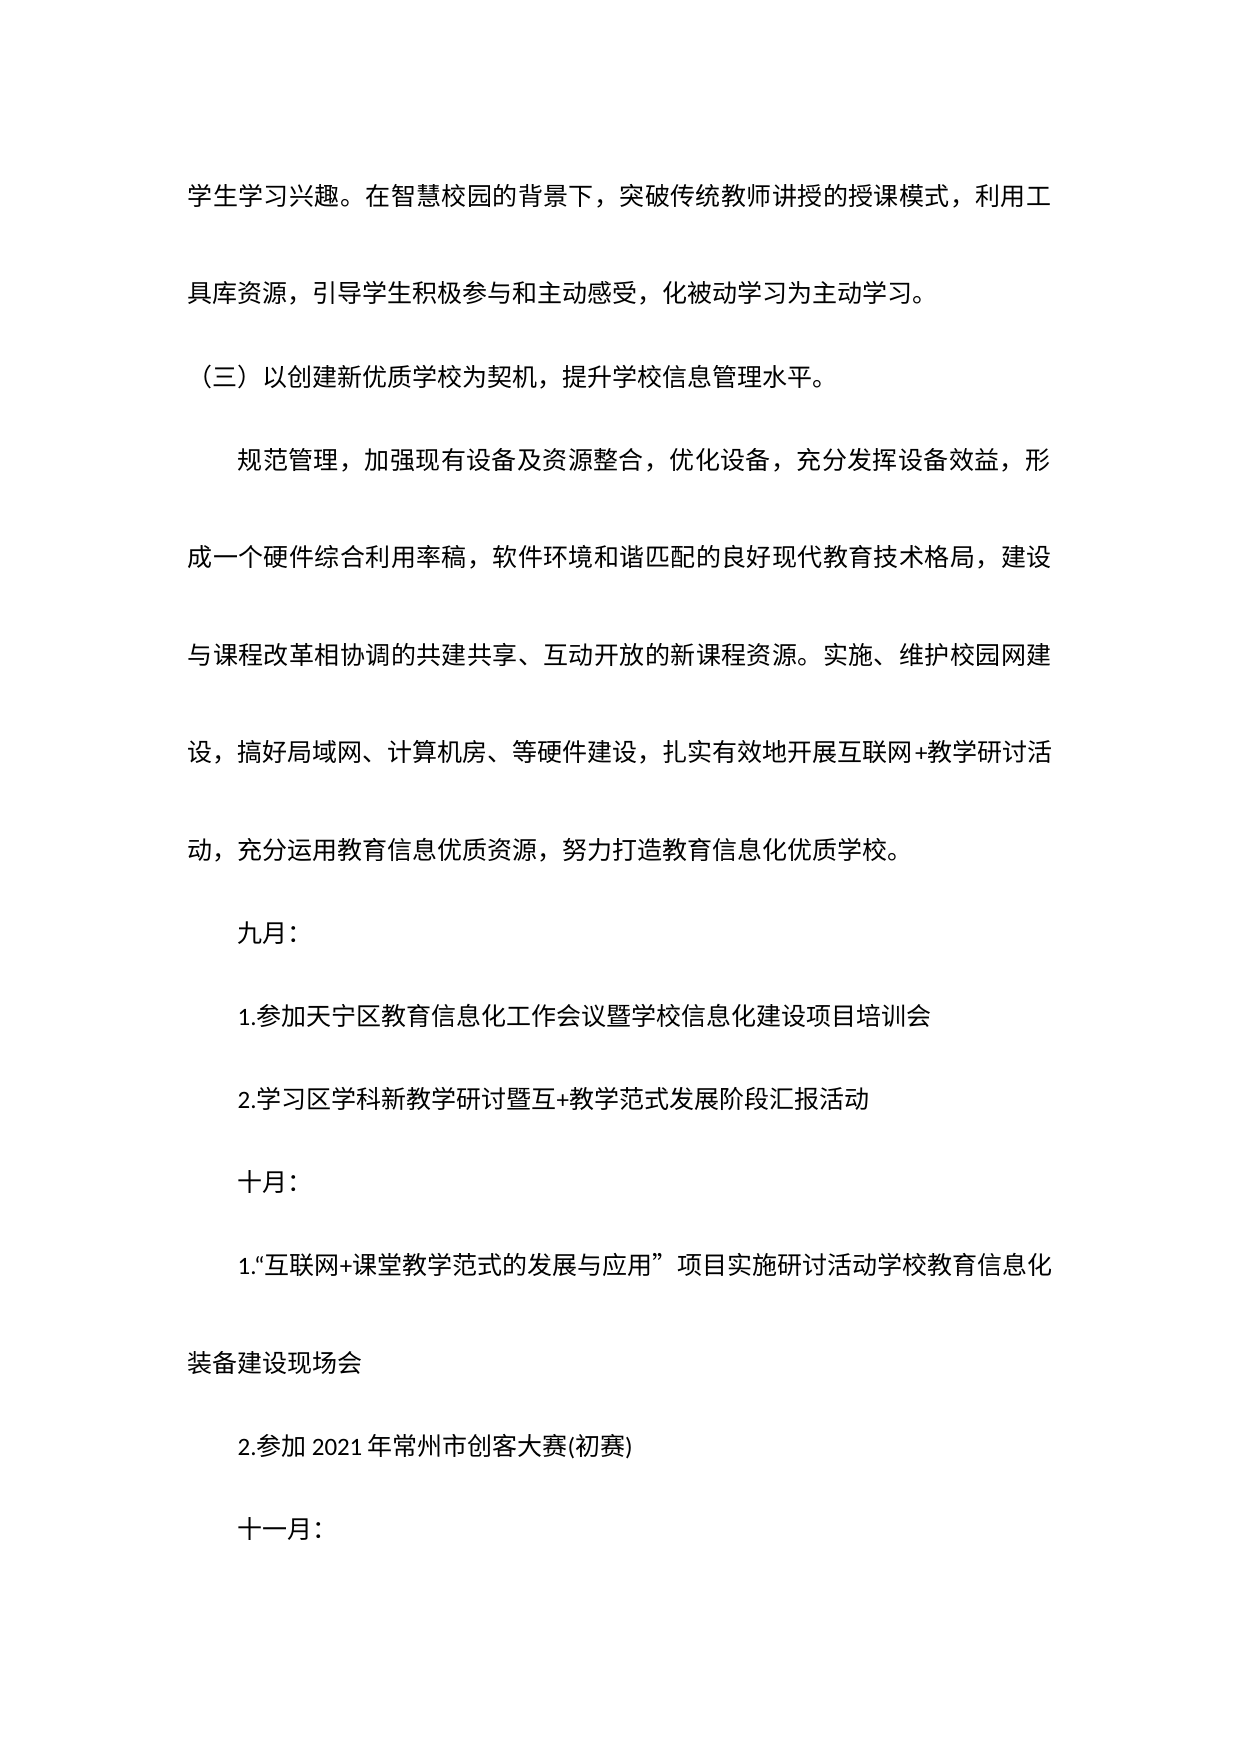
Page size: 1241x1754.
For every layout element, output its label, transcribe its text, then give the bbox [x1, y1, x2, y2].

text 2.参加2021年常州市创客大赛(初赛) [187, 1412, 1053, 1477]
text 规范管理，加强现有设备及资源整合，优化设备，充分发挥设备效益，形成一个硬件综合利用率稿，软件环境和谐匹配的良好现代教育技术格局，建设与课程改革相协调的共建共享、互动开放的新课程资源。实施、维护校园网建设，搞好局域网、计算机房、等硬件建设，扎实有效地开展互联网+教学研讨活动，充分运用教育信息优质资源，努力打造教育信息化优质学校。 [187, 426, 1053, 881]
text 1.参加天宁区教育信息化工作会议暨学校信息化建设项目培训会 [187, 982, 1053, 1047]
text 九月： [187, 899, 1053, 964]
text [187, 162, 1053, 324]
text 十一月： [187, 1495, 1053, 1560]
text 1.“互联网+课堂教学范式的发展与应用”项目实施研讨活动学校教育信息化装备建设现场会 [187, 1231, 1053, 1394]
text 十月： [187, 1148, 1053, 1213]
text （三）以创建新优质学校为契机，提升学校信息管理水平。 [187, 343, 1053, 408]
text 2.学习区学科新教学研讨暨互+教学范式发展阶段汇报活动 [187, 1065, 1053, 1130]
